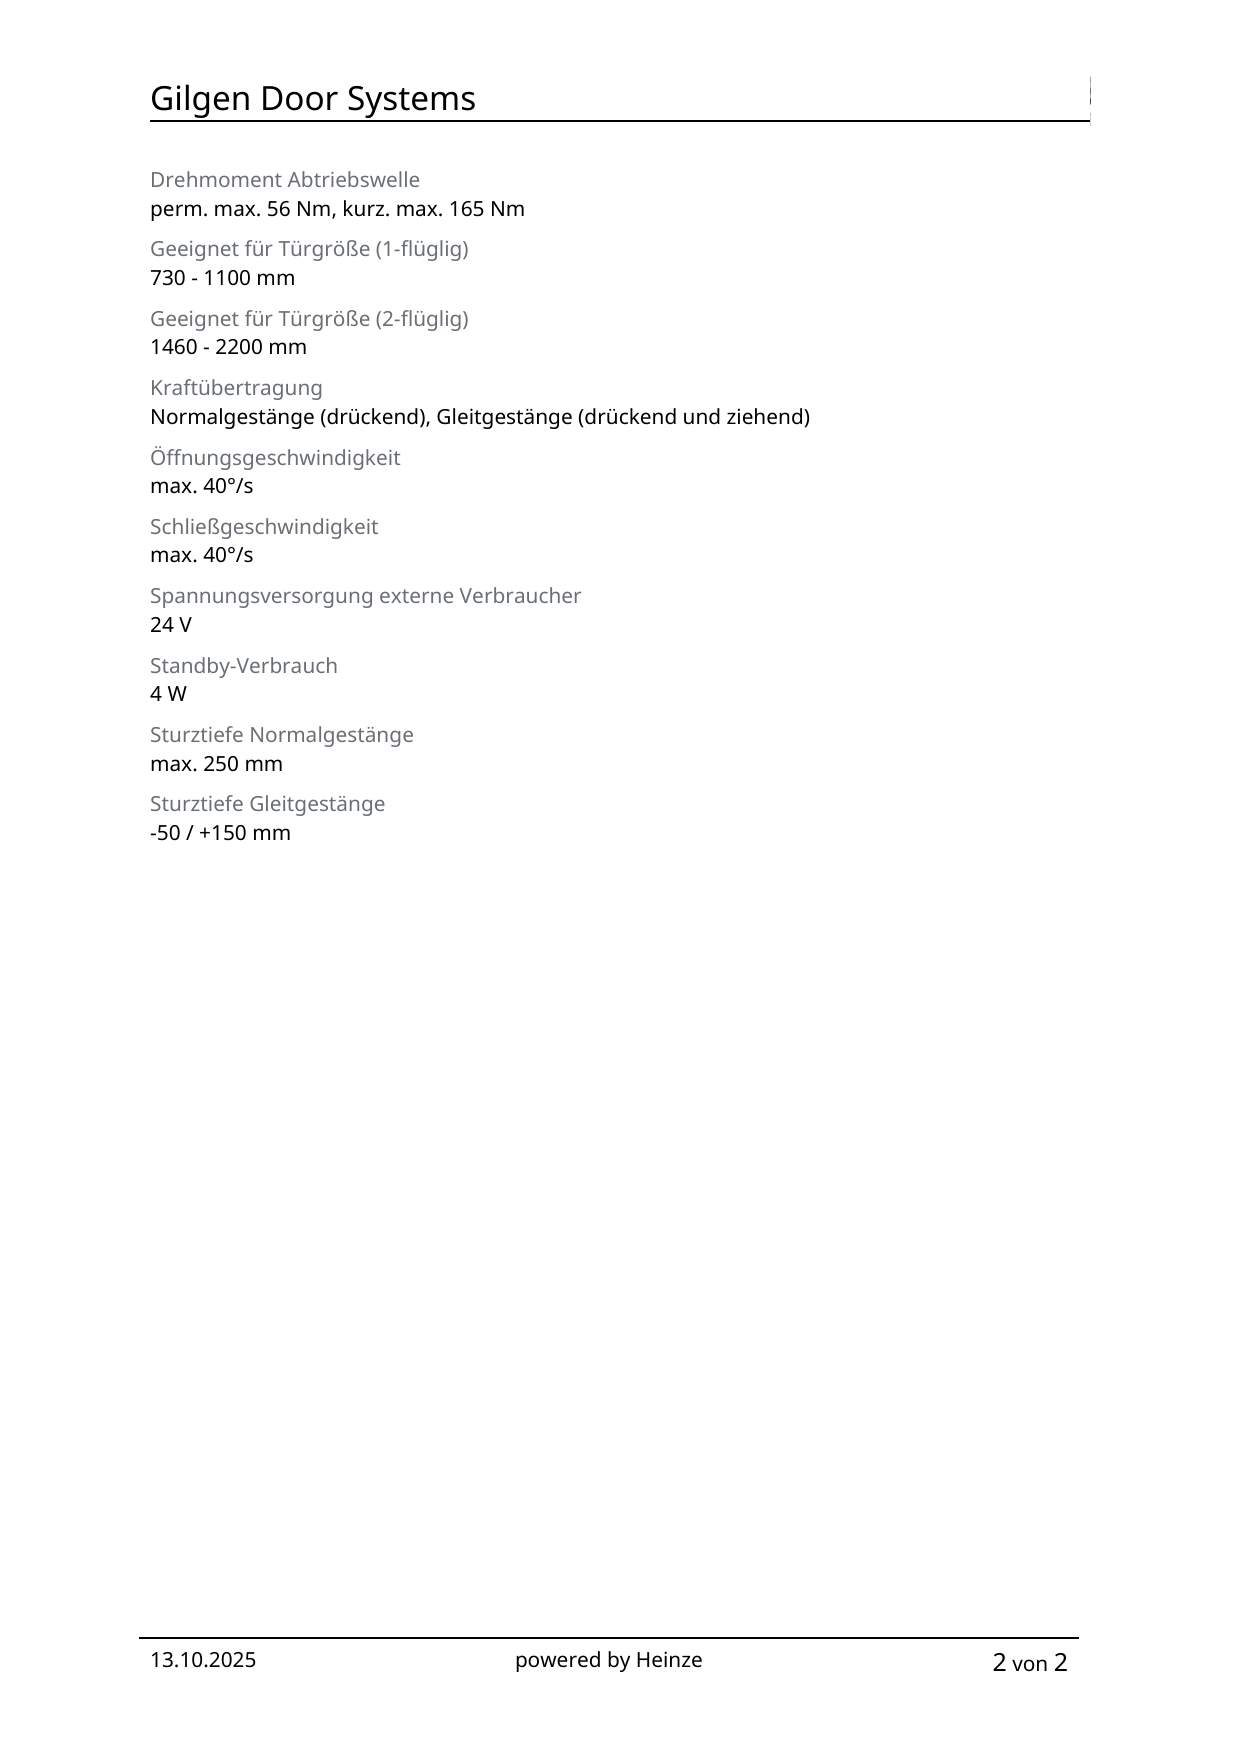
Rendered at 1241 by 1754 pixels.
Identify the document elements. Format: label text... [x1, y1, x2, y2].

text Öffnungsgeschwindigkeit [150, 443, 1090, 471]
text -50 / +150 mm [150, 818, 1090, 846]
text 4 W [150, 679, 1090, 708]
text Sturztiefe Normalgestänge [150, 720, 1090, 749]
text Standby-Verbrauch [150, 651, 1090, 679]
text Spannungsversorgung externe Verbraucher [150, 581, 1090, 610]
text 1460 - 2200 mm [150, 332, 1090, 361]
text max. 40°/s [150, 541, 1090, 569]
text max. 250 mm [150, 749, 1090, 777]
text Sturztiefe Gleitgestänge [150, 789, 1090, 818]
text 730 - 1100 mm [150, 263, 1090, 291]
text Geeignet für Türgröße (2-flüglig) [150, 304, 1090, 332]
text max. 40°/s [150, 471, 1090, 499]
text Kraftübertragung [150, 373, 1090, 402]
text Normalgestänge (drückend), Gleitgestänge (drückend und ziehend) [150, 402, 1090, 430]
text Geeignet für Türgröße (1-flüglig) [150, 234, 1090, 263]
text Schließgeschwindigkeit [150, 512, 1090, 541]
text 24 V [150, 610, 1090, 638]
text Drehmoment Abtriebswelle [150, 165, 1090, 194]
text perm. max. 56 Nm, kurz. max. 165 Nm [150, 194, 1090, 222]
